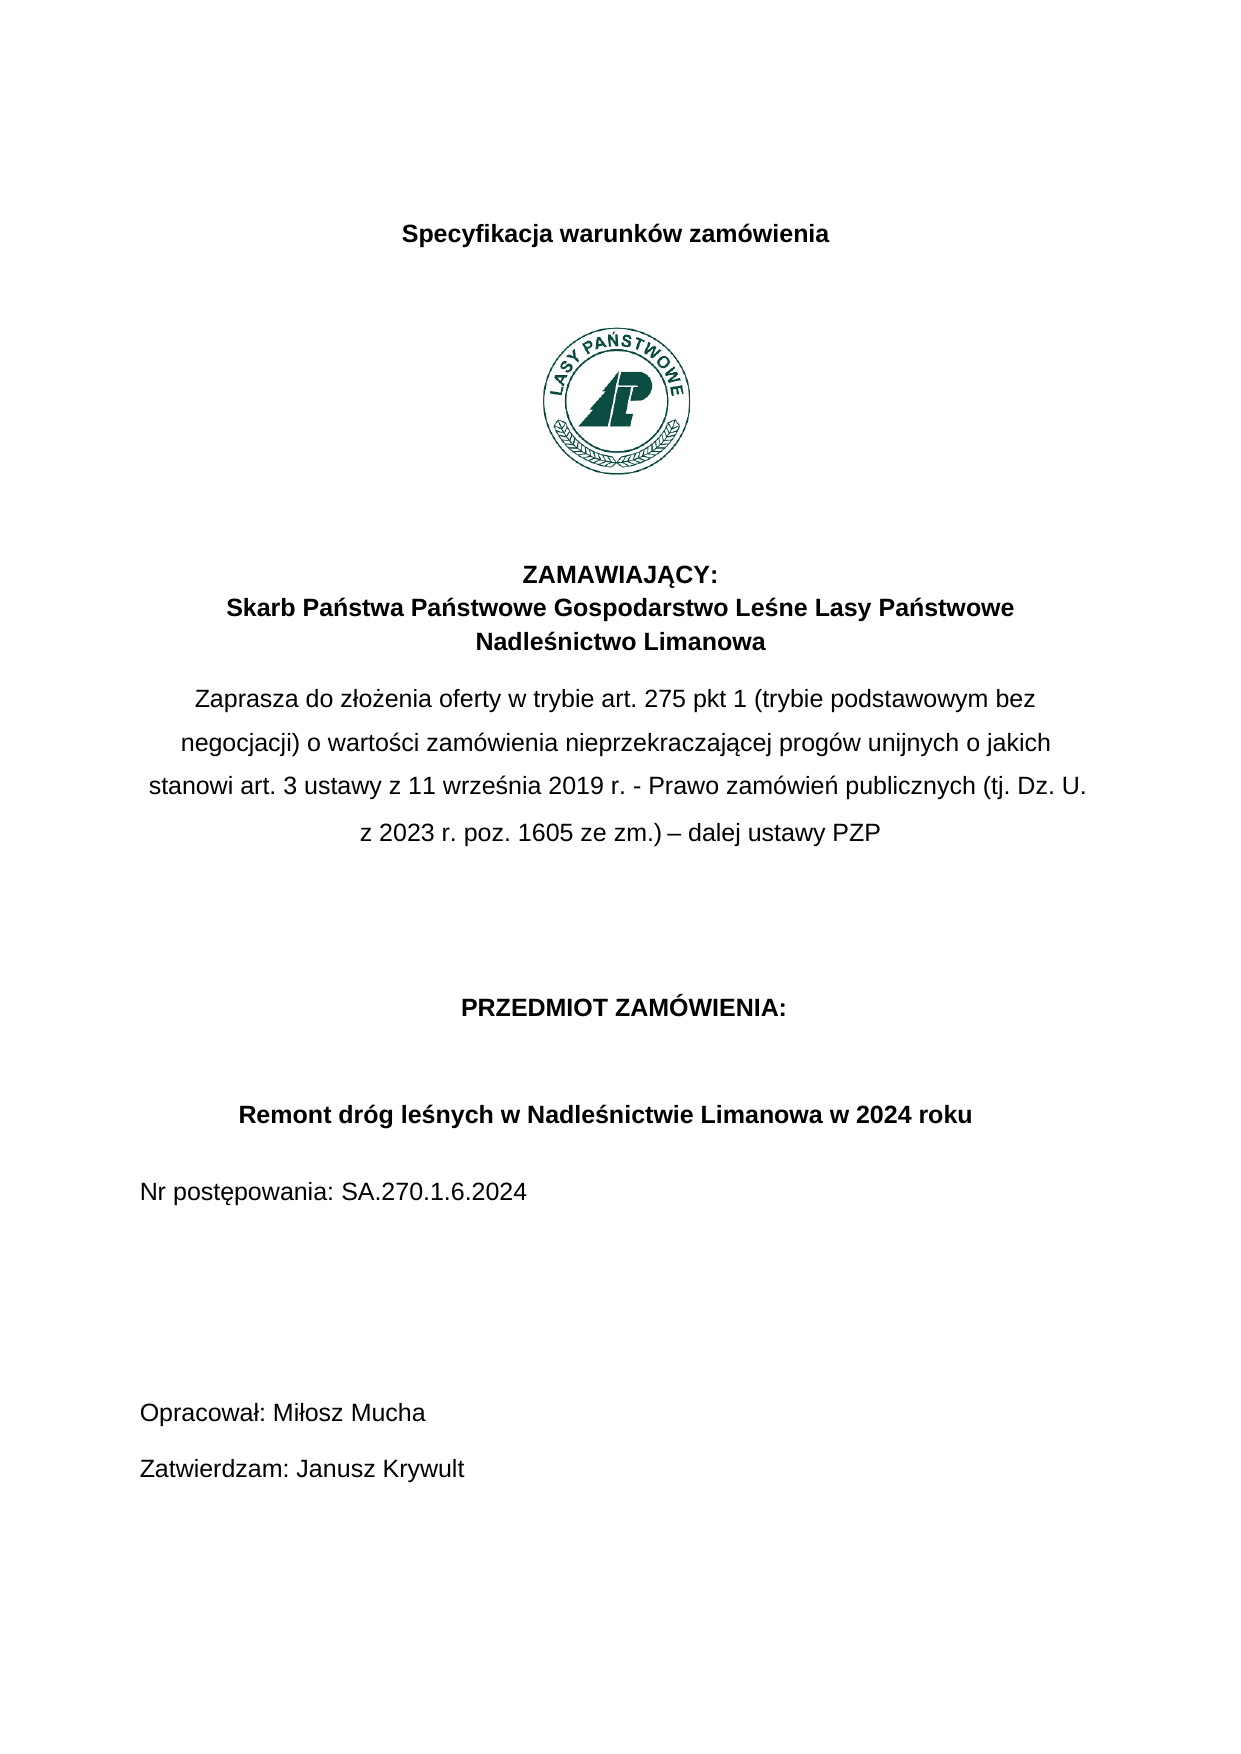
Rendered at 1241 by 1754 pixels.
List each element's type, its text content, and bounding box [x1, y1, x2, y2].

text Skarb Państwa Państwowe Gospodarstwo Leśne Lasy Państwowe [149, 593, 1092, 622]
text stanowi art. 3 ustawy z 11 września 2019 r. - Prawo zamówień publicznych (tj. Dz. U. [148, 771, 1091, 799]
text Nadleśnictwo Limanowa [149, 626, 1092, 655]
text z 2023 r. poz. 1605 ze zm.) – dalej ustawy PZP [149, 818, 1092, 846]
text ZAMAWIAJĄCY: [149, 560, 1091, 588]
text Zaprasza do złożenia oferty w trybie art. 275 pkt 1 (trybie podstawowym bez negocjacji) o wartości zamówienia nieprzekraczającej progów unijnych o jakich [149, 684, 1082, 756]
text Remont dróg leśnych w Nadleśnictwie Limanowa w 2024 roku [119, 1101, 1092, 1129]
text Zatwierdzam: Janusz Krywult [139, 1454, 1092, 1483]
text Opracował: Miłosz Mucha [139, 1398, 1092, 1426]
text Specyfikacja warunków zamówienia [139, 219, 1092, 247]
text PRZEDMIOT ZAMÓWIENIA: [156, 993, 1092, 1022]
text Nr postępowania: SA.270.1.6.2024 [139, 1177, 1092, 1206]
picture [541, 326, 691, 475]
